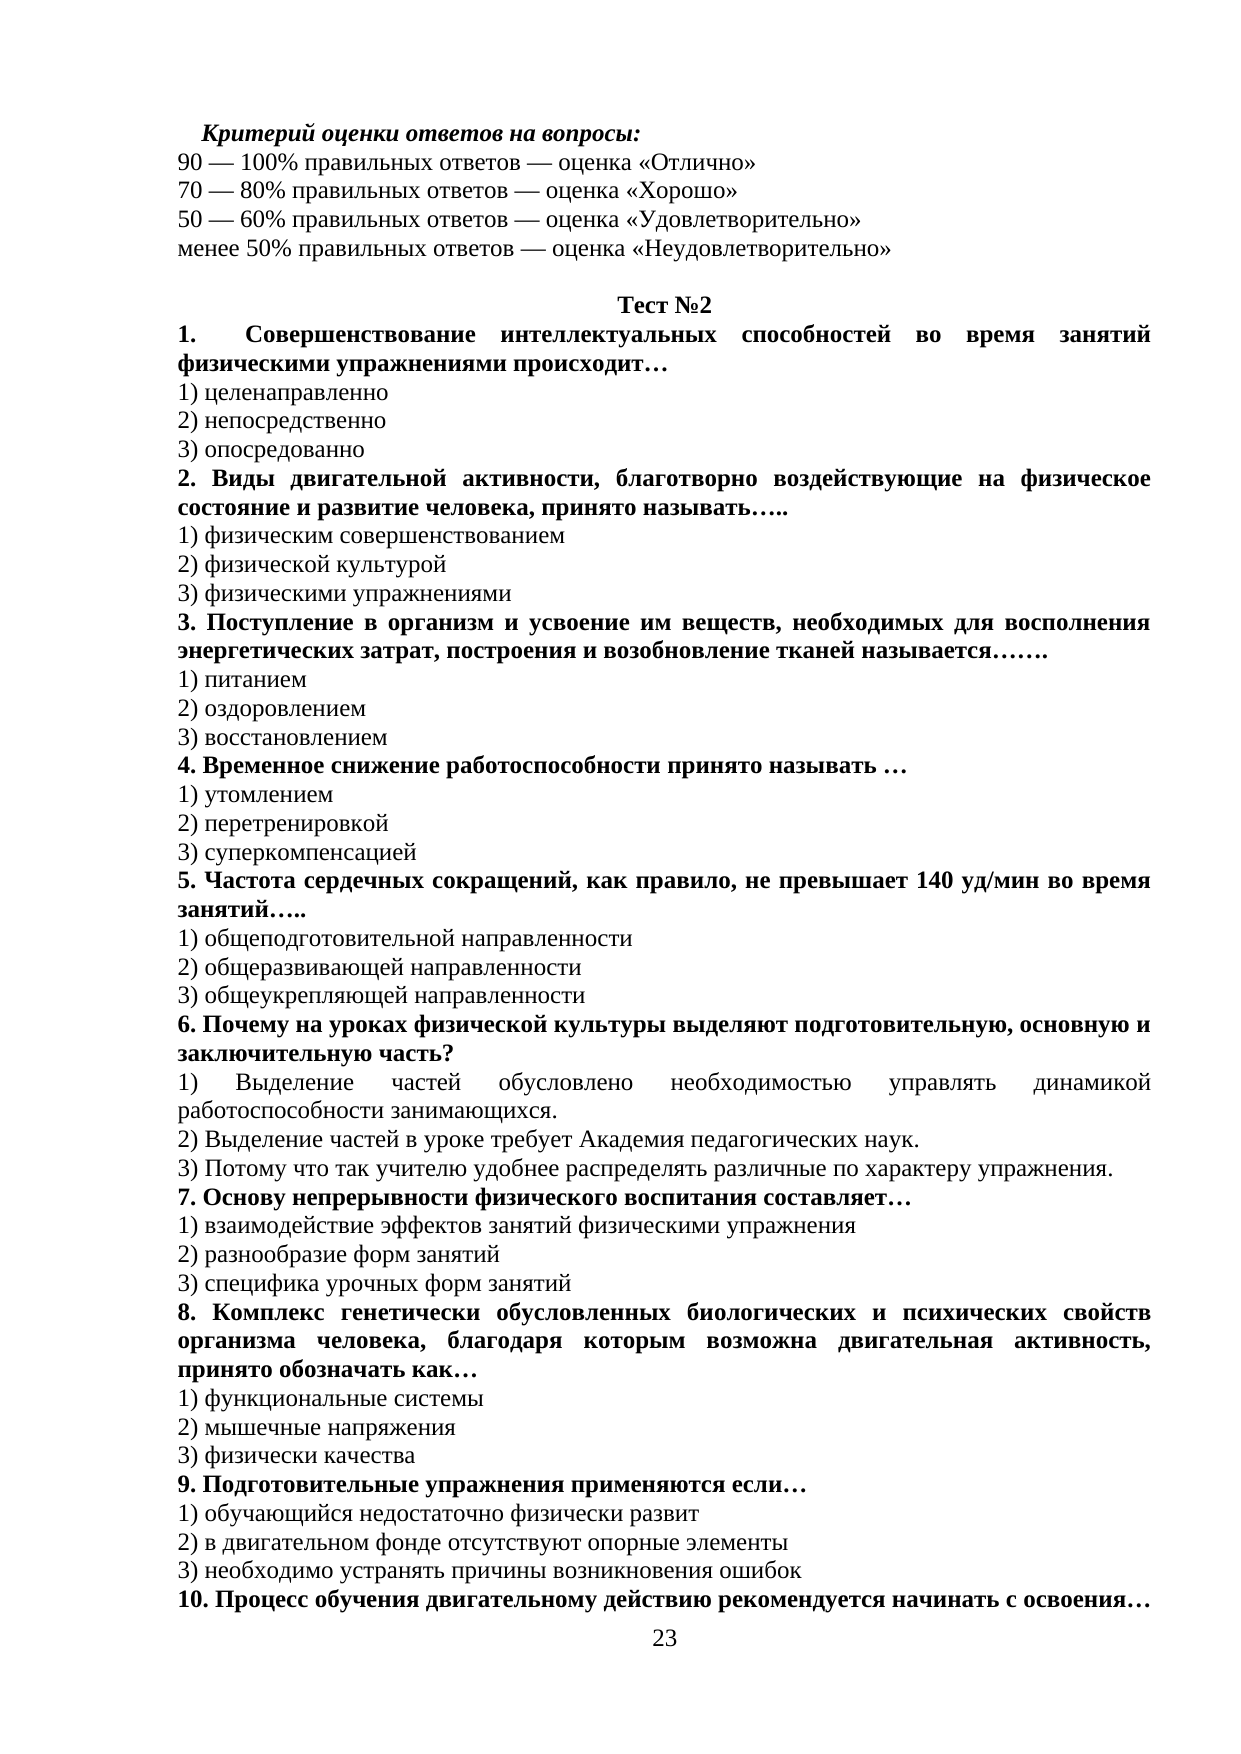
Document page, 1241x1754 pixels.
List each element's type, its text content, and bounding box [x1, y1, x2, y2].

text 2. Виды двигательной активности, благотворно воздействующие на физическое состояние и развитие человека, принято называть….. [177, 463, 1152, 521]
text 90 — 100% правильных ответов — оценка «Отлично» [177, 147, 1152, 176]
text 9. Подготовительные упражнения применяются если… [177, 1469, 1152, 1498]
text 2) Выделение частей в уроке требует Академия педагогических наук. [177, 1124, 1152, 1153]
text 2) в двигательном фонде отсутствуют опорные элементы [177, 1527, 1152, 1556]
text 3) общеукрепляющей направленности [177, 981, 1152, 1009]
text 2) мышечные напряжения [177, 1412, 1152, 1441]
text 3) суперкомпенсацией [177, 837, 1152, 866]
text 2) перетренировкой [177, 808, 1152, 837]
text менее 50% правильных ответов — оценка «Неудовлетворительно» [177, 233, 1152, 262]
text 1) общеподготовительной направленности [177, 923, 1152, 952]
text 7. Основу непрерывности физического воспитания составляет… [177, 1182, 1152, 1211]
text 3) опосредованно [177, 434, 1152, 463]
text 3. Поступление в организм и усвоение им веществ, необходимых для восполнения энергетических затрат, построения и возобновление тканей называется……. [177, 607, 1152, 664]
text 1. Совершенствование интеллектуальных способностей во время занятий физическими упражнениями происходит… [177, 319, 1152, 377]
text 3) специфика урочных форм занятий [177, 1268, 1152, 1297]
text 5. Частота сердечных сокращений, как правило, не превышает 140 уд/мин во время занятий….. [177, 866, 1152, 923]
text 3) физическими упражнениями [177, 578, 1152, 607]
text 4. Временное снижение работоспособности принято называть … [177, 751, 1152, 779]
text 2) разнообразие форм занятий [177, 1239, 1152, 1268]
text 1) целенаправленно [177, 377, 1152, 406]
text 1) Выделение частей обусловлено необходимостью управлять динамикой работоспособности занимающихся. [177, 1067, 1152, 1124]
text 3) Потому что так учителю удобнее распределять различные по характеру упражнения. [177, 1153, 1152, 1182]
text 2) общеразвивающей направленности [177, 952, 1152, 981]
text 3) необходимо устранять причины возникновения ошибок [177, 1556, 1152, 1584]
text Тест №2 [177, 291, 1152, 319]
text 3) восстановлением [177, 722, 1152, 751]
text 1) взаимодействие эффектов занятий физическими упражнения [177, 1211, 1152, 1239]
text 3) физически качества [177, 1441, 1152, 1469]
text 1) питанием [177, 664, 1152, 693]
text 6. Почему на уроках физической культуры выделяют подготовительную, основную и заключительную часть? [177, 1009, 1152, 1067]
text 1) утомлением [177, 779, 1152, 808]
text 50 — 60% правильных ответов — оценка «Удовлетворительно» [177, 204, 1152, 233]
text 2) непосредственно [177, 406, 1152, 434]
text 1) физическим совершенствованием [177, 521, 1152, 549]
text 70 — 80% правильных ответов — оценка «Хорошо» [177, 176, 1152, 204]
text 10. Процесс обучения двигательному действию рекомендуется начинать с освоения… [177, 1584, 1152, 1613]
text 2) оздоровлением [177, 693, 1152, 722]
text 1) функциональные системы [177, 1383, 1152, 1412]
text 2) физической культурой [177, 549, 1152, 578]
text 8. Комплекс генетически обусловленных биологических и психических свойств организма человека, благодаря которым возможна двигательная активность, принято обозначать как… [177, 1297, 1152, 1383]
text 1) обучающийся недостаточно физически развит [177, 1498, 1152, 1527]
text Критерий оценки ответов на вопросы: [177, 118, 1152, 147]
